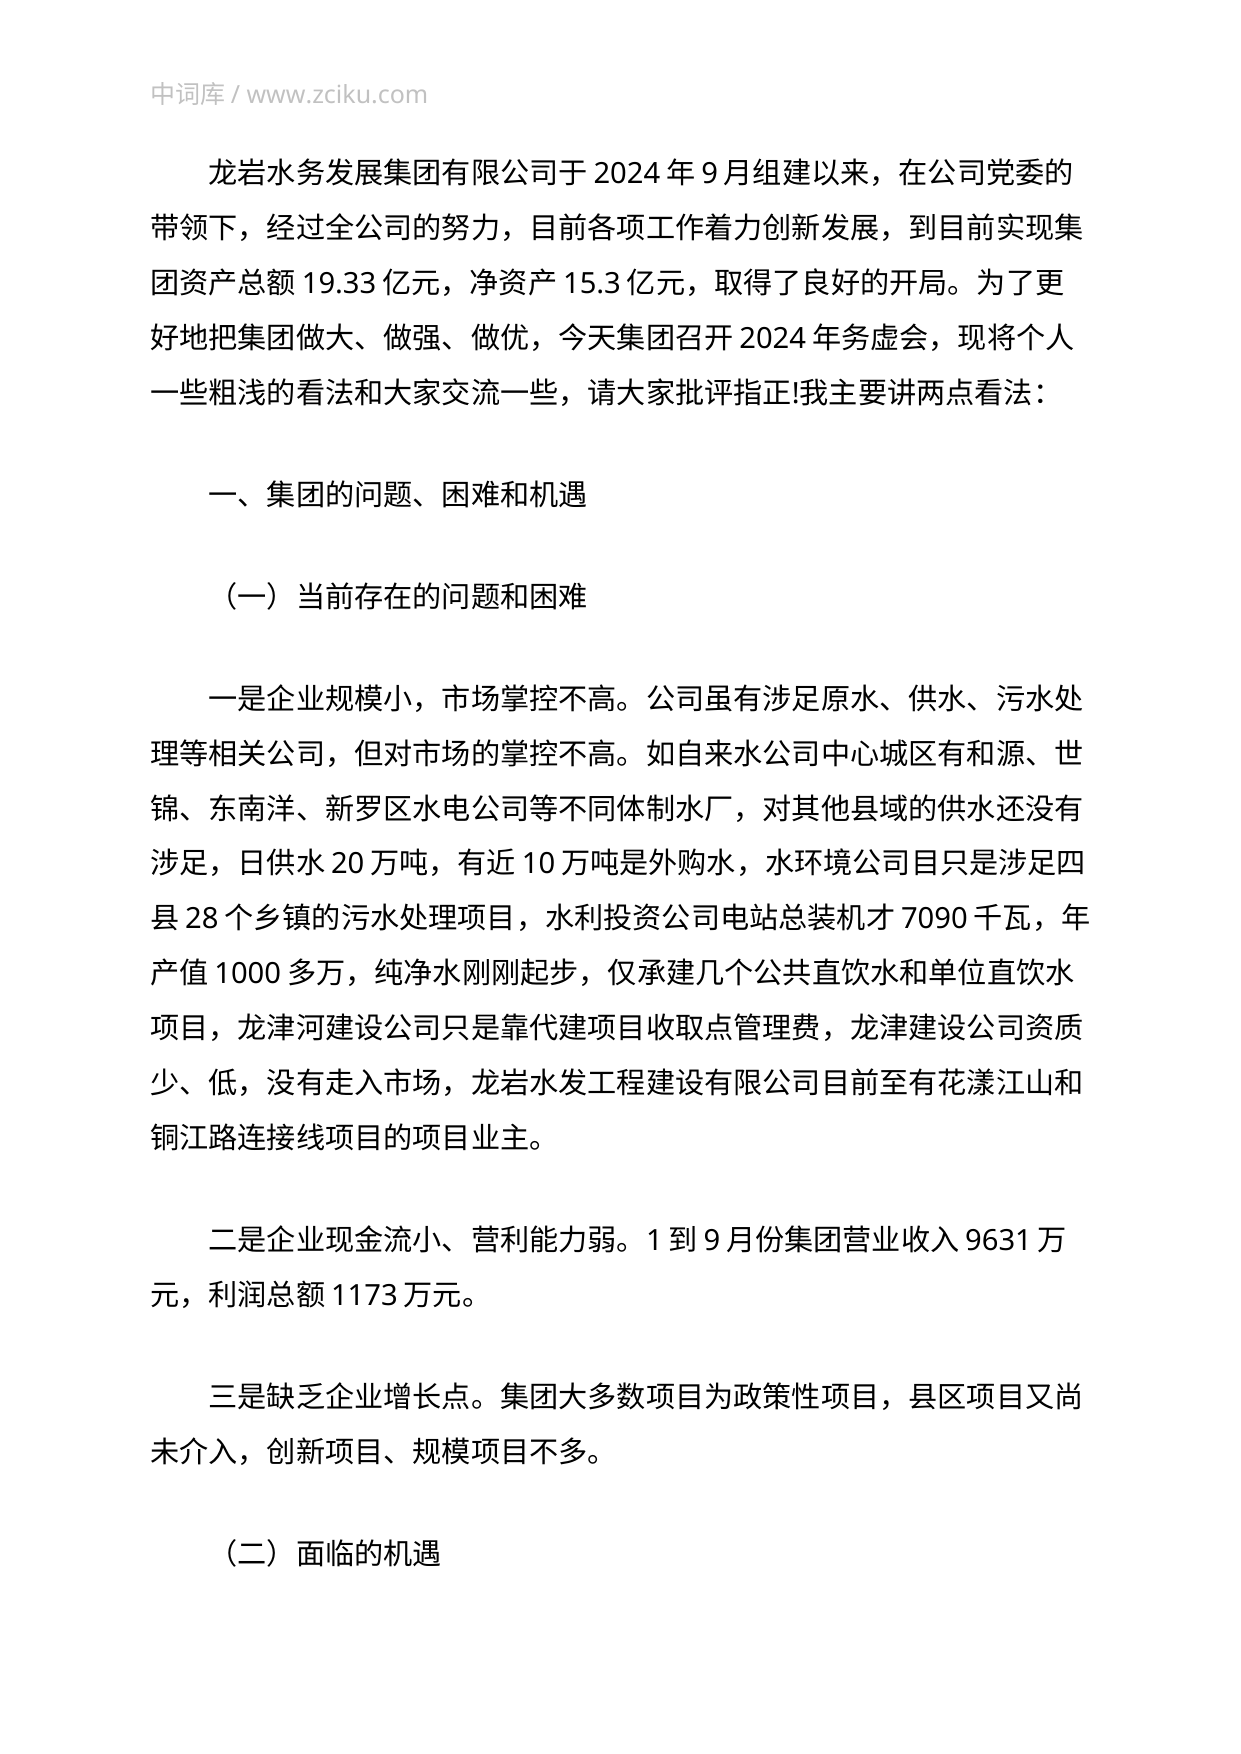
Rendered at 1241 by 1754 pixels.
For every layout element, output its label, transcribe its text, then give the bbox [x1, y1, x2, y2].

text 一是企业规模小，市场掌控不高。公司虽有涉足原水、供水、污水处理等相关公司，但对市场的掌控不高。如自来水公司中心城区有和源、世锦、东南洋、新罗区水电公司等不同体制水厂，对其他县域的供水还没有涉足，日供水20万吨，有近10万吨是外购水，水环境公司目只是涉足四县28个乡镇的污水处理项目，水利投资公司电站总装机才7090千瓦，年产值1000多万，纯净水刚刚起步，仅承建几个公共直饮水和单位直饮水项目，龙津河建设公司只是靠代建项目收取点管理费，龙津建设公司资质少、低，没有走入市场，龙岩水发工程建设有限公司目前至有花漾江山和铜江路连接线项目的项目业主。 [150, 675, 1090, 1157]
text 三是缺乏企业增长点。集团大多数项目为政策性项目，县区项目又尚未介入，创新项目、规模项目不多。 [150, 1374, 1090, 1471]
text 龙岩水务发展集团有限公司于2024年9月组建以来，在公司党委的带领下，经过全公司的努力，目前各项工作着力创新发展，到目前实现集团资产总额19.33亿元，净资产15.3亿元，取得了良好的开局。为了更好地把集团做大、做强、做优，今天集团召开2024年务虚会，现将个人一些粗浅的看法和大家交流一些，请大家批评指正!我主要讲两点看法： [150, 150, 1090, 412]
text （二）面临的机遇 [150, 1530, 1090, 1573]
text 二是企业现金流小、营利能力弱。1到9月份集团营业收入9631万元，利润总额1173万元。 [150, 1217, 1090, 1314]
text （一）当前存在的问题和困难 [150, 574, 1090, 616]
text 一、集团的问题、困难和机遇 [150, 472, 1090, 514]
